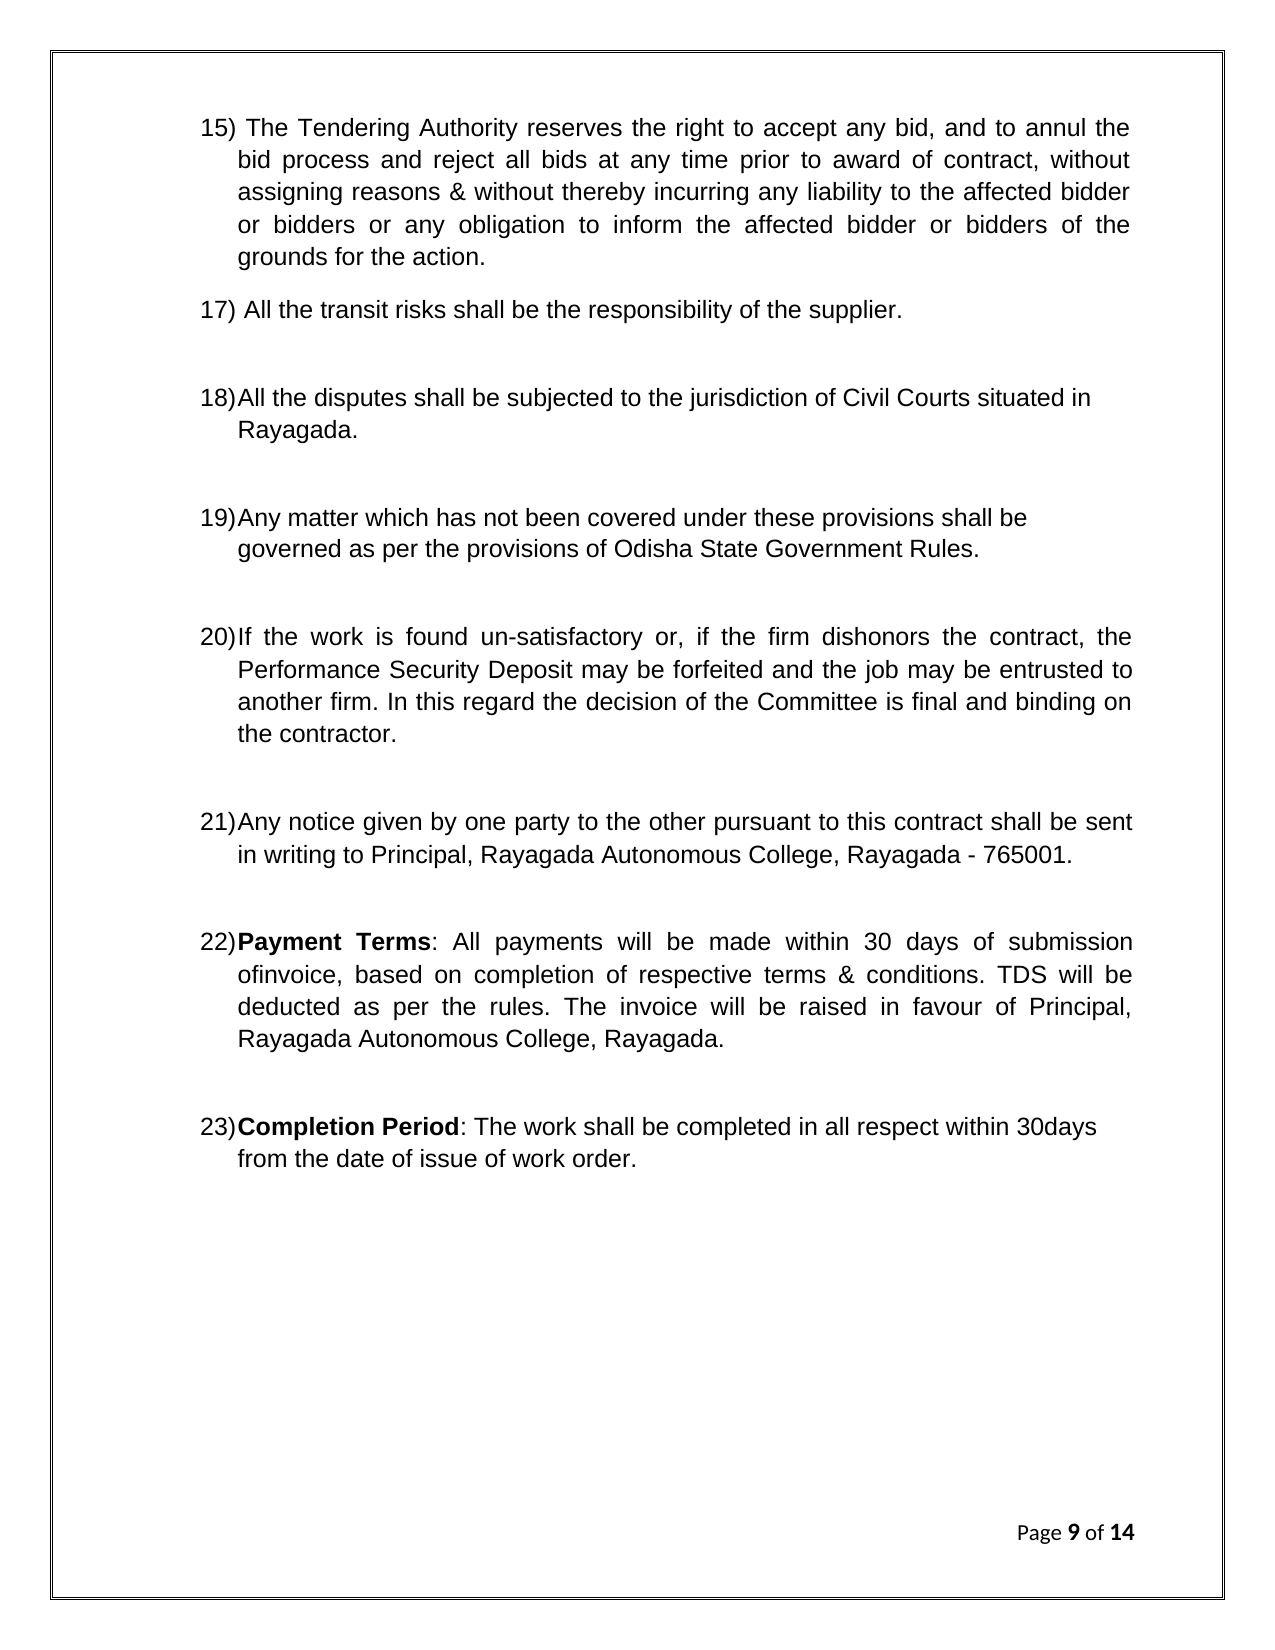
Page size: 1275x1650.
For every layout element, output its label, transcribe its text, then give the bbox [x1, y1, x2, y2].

list Any notice given by one party to the other pursuant to this contract shall be sent in writing to Principal, Rayagada Autonomous College, Rayagada - 765001. [200, 807, 1134, 868]
list All the transit risks shall be the responsibility of the supplier. [200, 295, 1134, 324]
list Completion Period: The work shall be completed in all respect within 30days from the date of issue of work order. [200, 1112, 1134, 1173]
list All the disputes shall be subjected to the jurisdiction of Civil Courts situated in Rayagada. [200, 383, 1134, 444]
list Any matter which has not been covered under these provisions shall be governed as per the provisions of Odisha State Government Rules. [200, 503, 1132, 563]
list Payment Terms: All payments will be made within 30 days of submission ofinvoice, based on completion of respective terms & conditions. TDS will be deducted as per the rules. The invoice will be raised in favour of Principal, Rayagada Autonomous College, Rayagada. [200, 927, 1134, 1053]
list If the work is found un-satisfactory or, if the firm dishonors the contract, the Performance Security Deposit may be forfeited and the job may be entrusted to another firm. In this regard the decision of the Committee is final and binding on the contractor. [200, 622, 1134, 748]
text 15) The Tendering Authority reserves the right to accept any bid, and to annul the bid process and reject all bids at any time prior to award of contract, without assigning reasons & without thereby incurring any liability to the affected bidder or bidders or any obligation to inform the affected bidder or bidders of the grounds for the action. [200, 112, 1132, 271]
